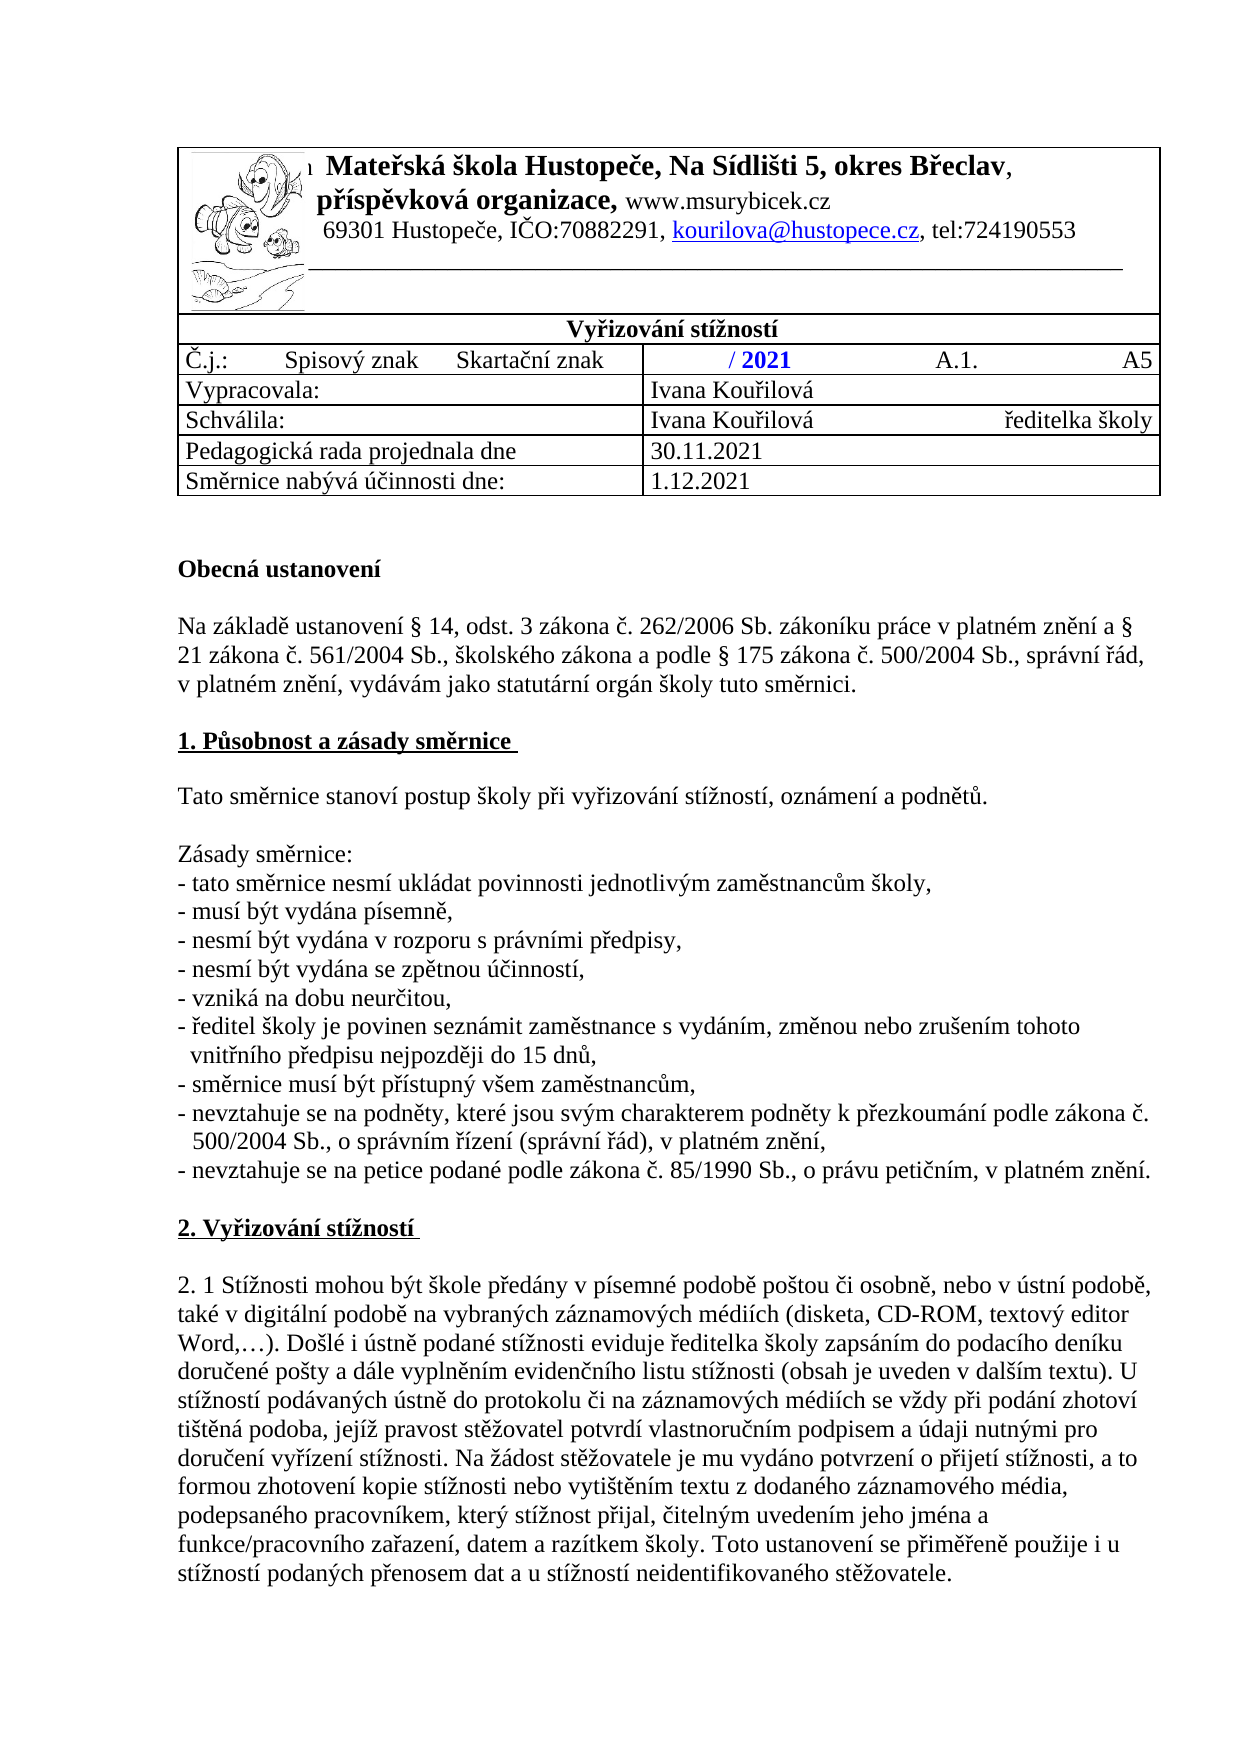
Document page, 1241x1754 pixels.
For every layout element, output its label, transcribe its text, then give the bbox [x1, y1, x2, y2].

text Tato směrnice stanoví postup školy při vyřizování stížností, oznámení a podnětů. [177, 781, 1152, 810]
text Zásady směrnice: [177, 839, 1152, 868]
table_cell 1.12.2021 [644, 466, 1159, 495]
table_cell Vypracovala: [179, 375, 642, 404]
table_cell 30.11.2021 [644, 436, 1159, 464]
table_cell Ivana Kouřilová [644, 375, 1159, 404]
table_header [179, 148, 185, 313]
table_header MMMMmm Mateřská škola Hustopeče, Na Sídlišti 5, okres Břeclav, Příspěvko příspěvková organizace, www.msurybicek.cz 69301 Hustopeče, IČO:70882291, kourilova@hustopece.cz, tel:724190553 ___________________________________________________________________________ [309, 148, 1159, 313]
table_cell Č.j.: Spisový znak Skartační znak [179, 345, 642, 373]
text 2. 1 Stížnosti mohou být škole předány v písemné podobě poštou či osobně, nebo v ústní podobě, také v digitální podobě na vybraných záznamových médiích (disketa, CD-ROM, textový editor Word,…). Došlé i ústně podané stížnosti eviduje ředitelka školy zapsáním do podacího deníku doručené pošty a dále vyplněním evidenčního listu stížnosti (obsah je uveden v dalším textu). U stížností podávaných ústně do protokolu či na záznamových médiích se vždy při podání zhotoví tištěná podoba, jejíž pravost stěžovatel potvrdí vlastnoručním podpisem a údaji nutnými pro doručení vyřízení stížnosti. Na žádost stěžovatele je mu vydáno potvrzení o přijetí stížnosti, a to formou zhotovení kopie stížnosti nebo vytištěním textu z dodaného záznamového média, podepsaného pracovníkem, který stížnost přijal, čitelným uvedením jeho jména a funkce/pracovního zařazení, datem a razítkem školy. Toto ustanovení se přiměřeně použije i u stížností podaných přenosem dat a u stížností neidentifikovaného stěžovatele. [177, 1270, 1152, 1586]
text Obecná ustanovení [177, 554, 1152, 583]
text - tato směrnice nesmí ukládat povinnosti jednotlivým zaměstnancům školy, - musí být vydána písemně, - nesmí být vydána v rozporu s právními předpisy, - nesmí být vydána se zpětnou účinností, - vzniká na dobu neurčitou, - ředitel školy je povinen seznámit zaměstnance s vydáním, změnou nebo zrušením tohoto [177, 868, 1152, 1040]
text - nevztahuje se na podněty, které jsou svým charakterem podněty k přezkoumání podle zákona č. 500/2004 Sb., o správním řízení (správní řád), v platném znění, [177, 1098, 1152, 1155]
text 2. Vyřizování stížností [177, 1213, 1152, 1241]
text 1. Působnost a zásady směrnice [177, 726, 1152, 781]
table_cell Pedagogická rada projednala dne [179, 436, 642, 464]
text Na základě ustanovení § 14, odst. 3 zákona č. 262/2006 Sb. zákoníku práce v platném znění a § 21 zákona č. 561/2004 Sb., školského zákona a podle § 175 zákona č. 500/2004 Sb., správní řád, v platném znění, vydávám jako statutární orgán školy tuto směrnici. [177, 611, 1152, 698]
table_cell Ivana Kouřilová ředitelka školy [644, 406, 1159, 434]
table_cell Vyřizování stížností [179, 315, 1159, 343]
table_cell Schválila: [179, 406, 642, 434]
text - nevztahuje se na petice podané podle zákona č. 85/1990 Sb., o právu petičním, v platném znění. [177, 1155, 1152, 1184]
table_cell Směrnice nabývá účinnosti dne: [179, 466, 642, 495]
text vnitřního předpisu nejpozději do 15 dnů, - směrnice musí být přístupný všem zaměstnancům, [177, 1040, 1152, 1098]
table_cell / 2021 A.1. A5 [644, 345, 1159, 373]
picture [185, 148, 309, 313]
